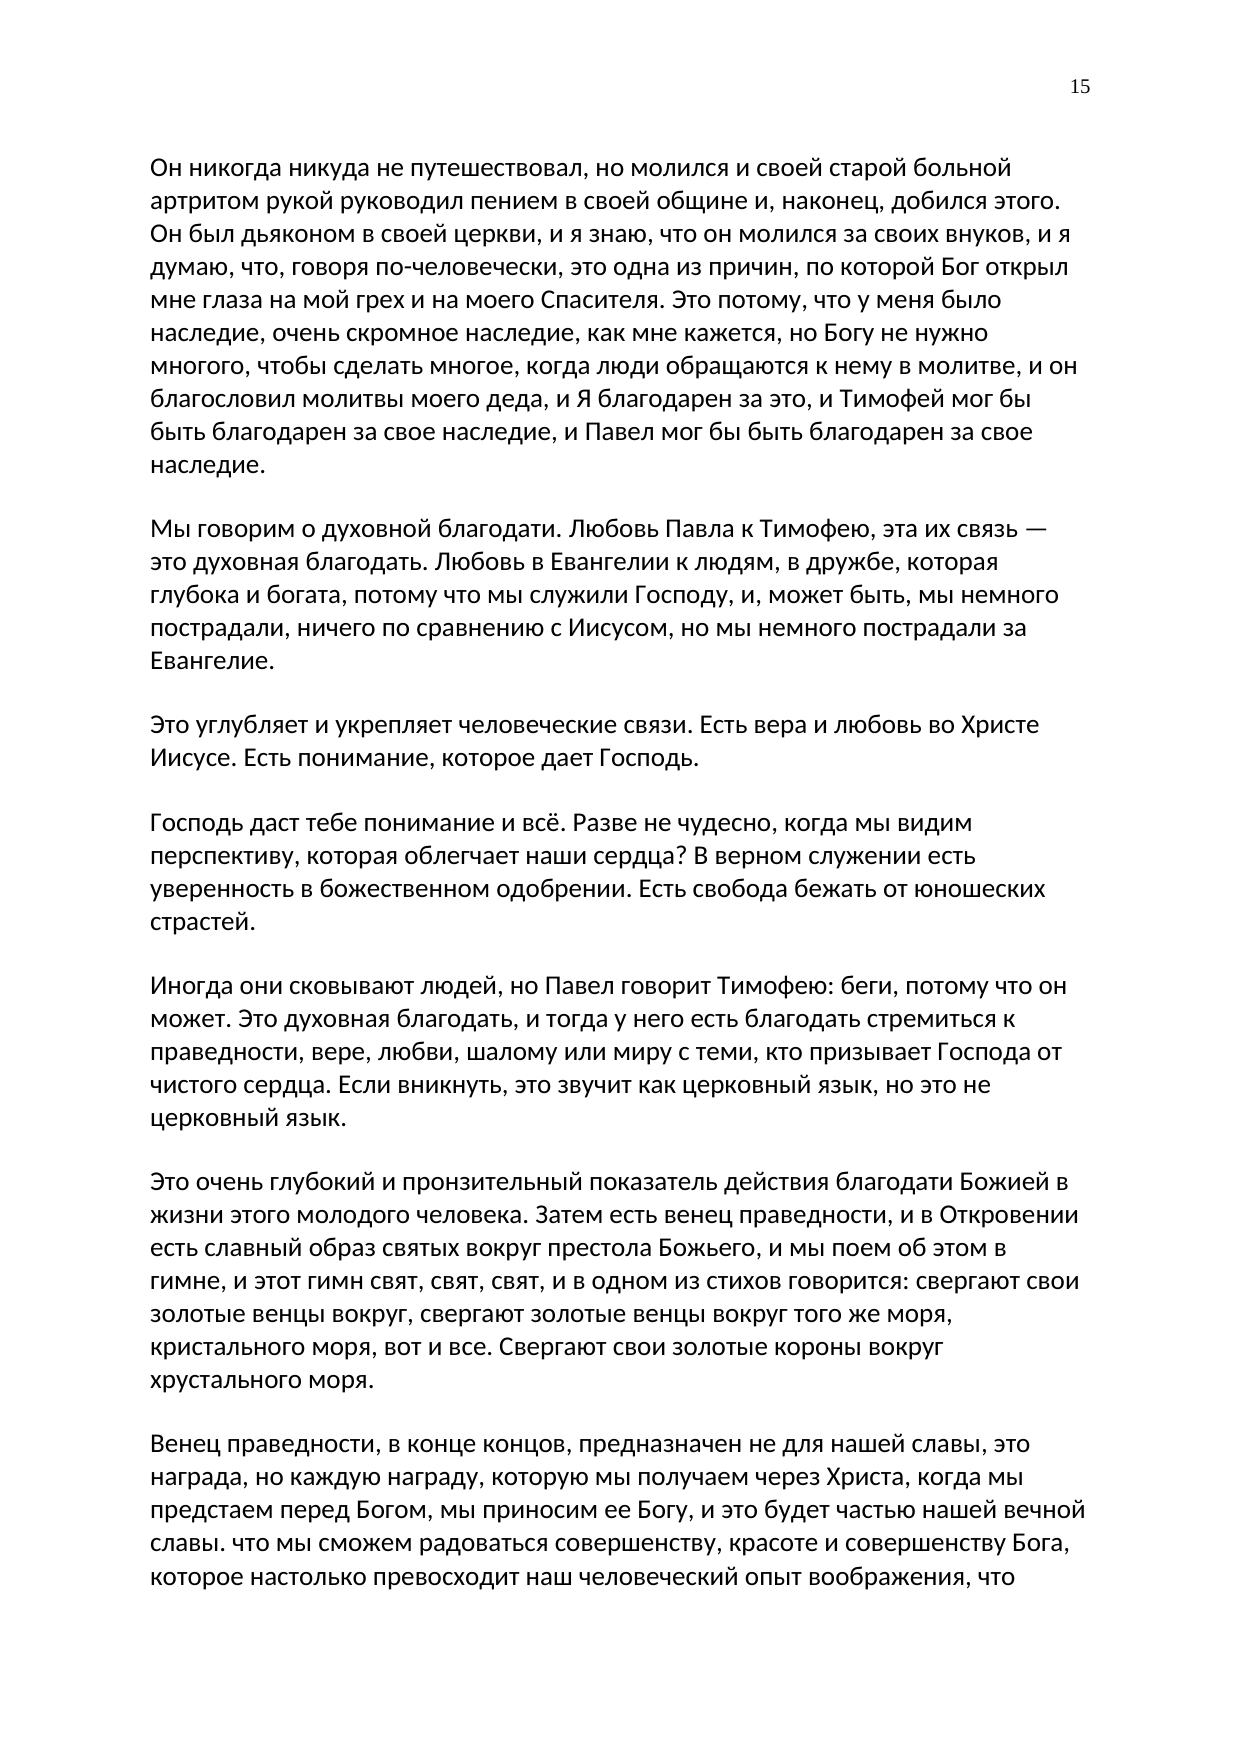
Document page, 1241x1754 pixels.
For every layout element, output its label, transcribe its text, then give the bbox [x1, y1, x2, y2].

text Иногда они сковывают людей, но Павел говорит Тимофею: беги, потому что он может. Это духовная благодать, и тогда у него есть благодать стремиться к праведности, вере, любви, шалому или миру с теми, кто призывает Господа от чистого сердца. Если вникнуть, это звучит как церковный язык, но это не церковный язык. [150, 968, 1090, 1133]
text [150, 1427, 1090, 1592]
text Он никогда никуда не путешествовал, но молился и своей старой больной артритом рукой руководил пением в своей общине и, наконец, добился этого. Он был дьяконом в своей церкви, и я знаю, что он молился за своих внуков, и я думаю, что, говоря по-человечески, это одна из причин, по которой Бог открыл мне глаза на мой грех и на моего Спасителя. Это потому, что у меня было наследие, очень скромное наследие, как мне кажется, но Богу не нужно многого, чтобы сделать многое, когда люди обращаются к нему в молитве, и он благословил молитвы моего деда, и Я благодарен за это, и Тимофей мог бы быть благодарен за свое наследие, и Павел мог бы быть благодарен за свое наследие. [150, 150, 1090, 480]
text Это очень глубокий и пронзительный показатель действия благодати Божией в жизни этого молодого человека. Затем есть венец праведности, и в Откровении есть славный образ святых вокруг престола Божьего, и мы поем об этом в гимне, и этот гимн свят, свят, свят, и в одном из стихов говорится: свергают свои золотые венцы вокруг, свергают золотые венцы вокруг того же моря, кристального моря, вот и все. Свергают свои золотые короны вокруг хрустального моря. [150, 1164, 1090, 1395]
text Это углубляет и укрепляет человеческие связи. Есть вера и любовь во Христе Иисусе. Есть понимание, которое дает Господь. [150, 708, 1090, 774]
text Господь даст тебе понимание и всё. Разве не чудесно, когда мы видим перспективу, которая облегчает наши сердца? В верном служении есть уверенность в божественном одобрении. Есть свобода бежать от юношеских страстей. [150, 805, 1090, 937]
text Мы говорим о духовной благодати. Любовь Павла к Тимофею, эта их связь — это духовная благодать. Любовь в Евангелии к людям, в дружбе, которая глубока и богата, потому что мы служили Господу, и, может быть, мы немного пострадали, ничего по сравнению с Иисусом, но мы немного пострадали за Евангелие. [150, 511, 1090, 676]
